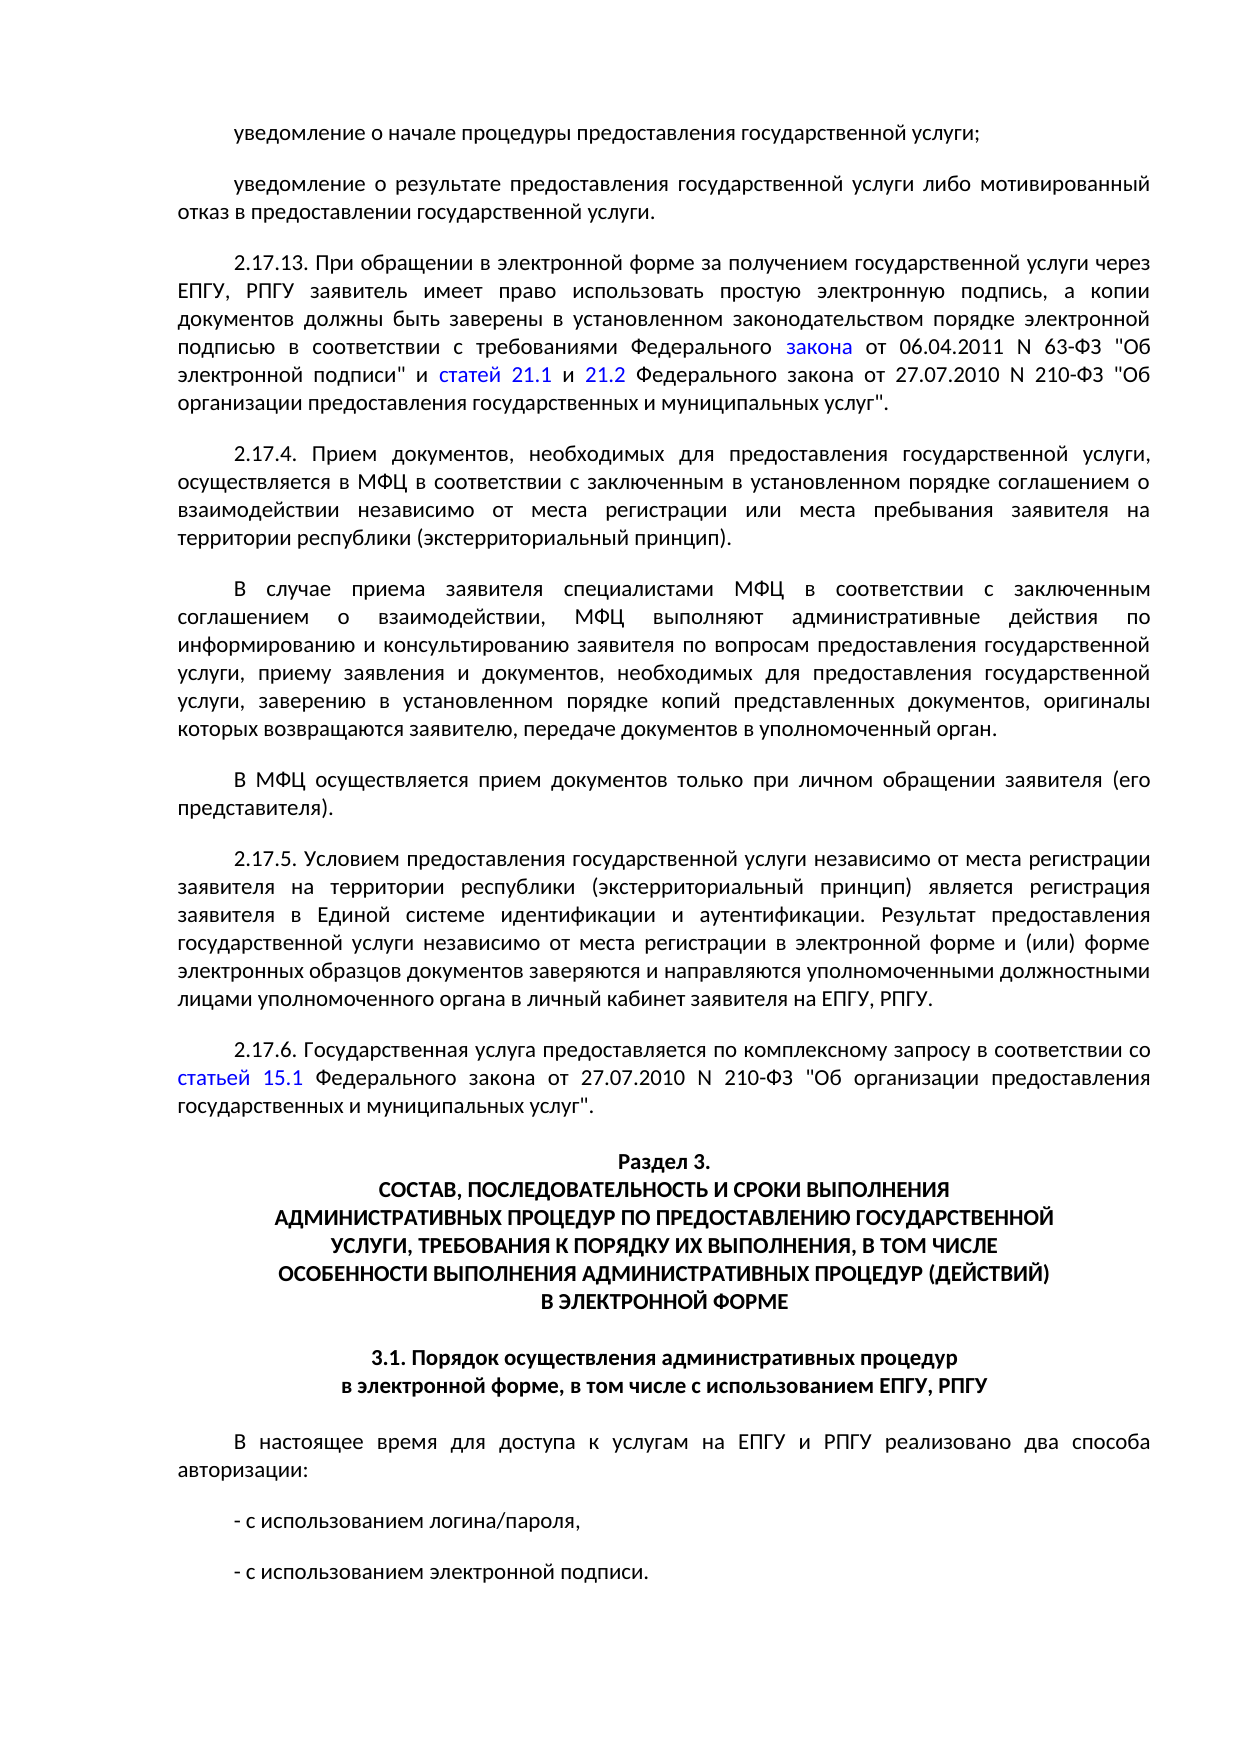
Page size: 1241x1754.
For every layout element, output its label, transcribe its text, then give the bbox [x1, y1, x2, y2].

title УСЛУГИ, ТРЕБОВАНИЯ К ПОРЯДКУ ИХ ВЫПОЛНЕНИЯ, В ТОМ ЧИСЛЕ [177, 1231, 1152, 1259]
title СОСТАВ, ПОСЛЕДОВАТЕЛЬНОСТЬ И СРОКИ ВЫПОЛНЕНИЯ [177, 1175, 1152, 1203]
text уведомление о результате предоставления государственной услуги либо мотивированный отказ в предоставлении государственной услуги. [177, 169, 1152, 225]
text В МФЦ осуществляется прием документов только при личном обращении заявителя (его представителя). [177, 765, 1152, 821]
text - с использованием логина/пароля, [177, 1506, 1152, 1534]
text 2.17.4. Прием документов, необходимых для предоставления государственной услуги, осуществляется в МФЦ в соответствии с заключенным в установленном порядке соглашением о взаимодействии независимо от места регистрации или места пребывания заявителя на территории республики (экстерриториальный принцип). [177, 439, 1152, 551]
title 3.1. Порядок осуществления административных процедур [177, 1343, 1152, 1371]
text В настоящее время для доступа к услугам на ЕПГУ и РПГУ реализовано два способа авторизации: [177, 1427, 1152, 1483]
text - с использованием электронной подписи. [177, 1557, 1152, 1585]
text В случае приема заявителя специалистами МФЦ в соответствии с заключенным соглашением о взаимодействии, МФЦ выполняют административные действия по информированию и консультированию заявителя по вопросам предоставления государственной услуги, приему заявления и документов, необходимых для предоставления государственной услуги, заверению в установленном порядке копий представленных документов, оригиналы которых возвращаются заявителю, передаче документов в уполномоченный орган. [177, 574, 1152, 742]
text 2.17.6. Государственная услуга предоставляется по комплексному запросу в соответствии со статьей 15.1 Федерального закона от 27.07.2010 N 210-ФЗ "Об организации предоставления государственных и муниципальных услуг". [177, 1035, 1152, 1119]
title Раздел 3. [177, 1147, 1152, 1175]
title ОСОБЕННОСТИ ВЫПОЛНЕНИЯ АДМИНИСТРАТИВНЫХ ПРОЦЕДУР (ДЕЙСТВИЙ) [177, 1259, 1152, 1287]
text 2.17.13. При обращении в электронной форме за получением государственной услуги через ЕПГУ, РПГУ заявитель имеет право использовать простую электронную подпись, а копии документов должны быть заверены в установленном законодательством порядке электронной подписью в соответствии с требованиями Федерального закона от 06.04.2011 N 63-ФЗ "Об электронной подписи" и статей 21.1 и 21.2 Федерального закона от 27.07.2010 N 210-ФЗ "Об организации предоставления государственных и муниципальных услуг". [177, 248, 1152, 416]
text 2.17.5. Условием предоставления государственной услуги независимо от места регистрации заявителя на территории республики (экстерриториальный принцип) является регистрация заявителя в Единой системе идентификации и аутентификации. Результат предоставления государственной услуги независимо от места регистрации в электронной форме и (или) форме электронных образцов документов заверяются и направляются уполномоченными должностными лицами уполномоченного органа в личный кабинет заявителя на ЕПГУ, РПГУ. [177, 844, 1152, 1012]
title в электронной форме, в том числе с использованием ЕПГУ, РПГУ [177, 1371, 1152, 1399]
title АДМИНИСТРАТИВНЫХ ПРОЦЕДУР ПО ПРЕДОСТАВЛЕНИЮ ГОСУДАРСТВЕННОЙ [177, 1203, 1152, 1231]
text уведомление о начале процедуры предоставления государственной услуги; [177, 118, 1152, 146]
title В ЭЛЕКТРОННОЙ ФОРМЕ [177, 1287, 1152, 1315]
